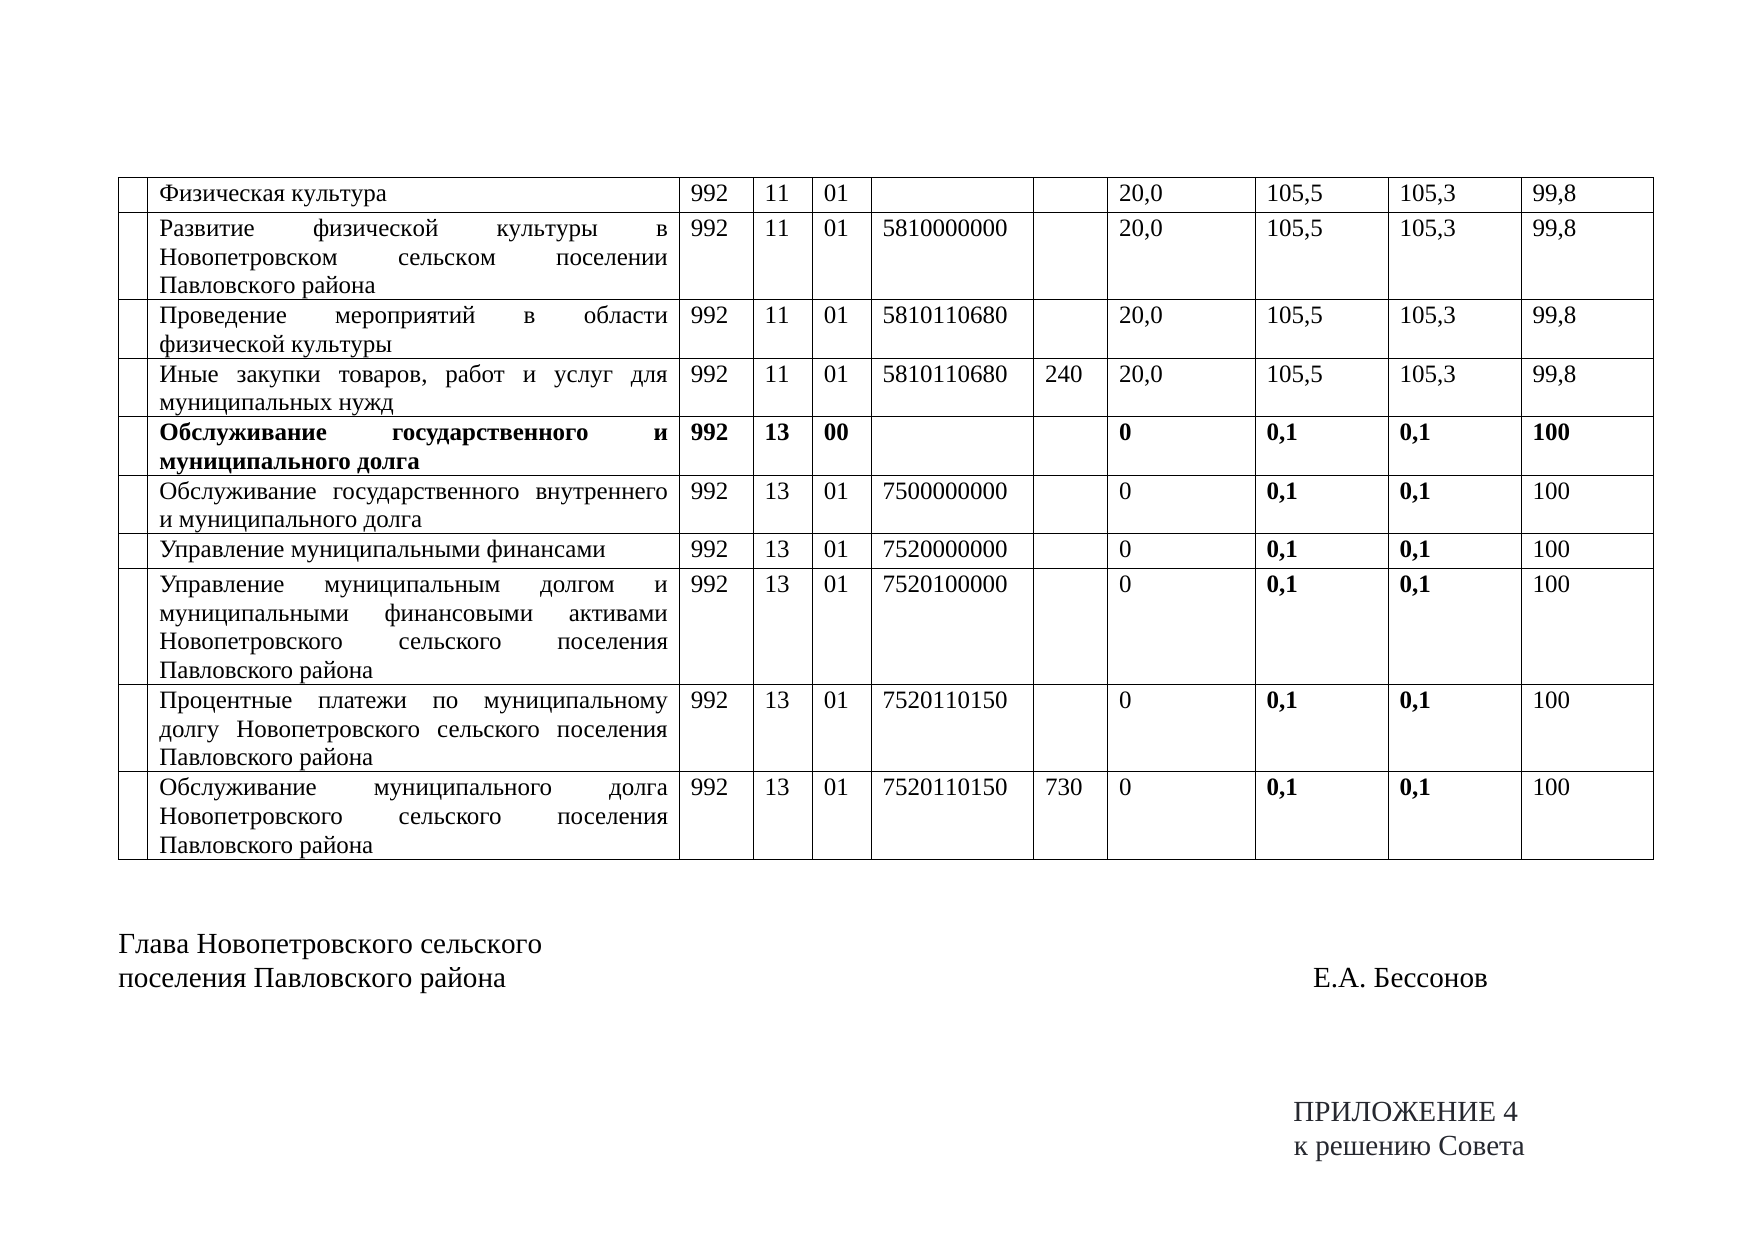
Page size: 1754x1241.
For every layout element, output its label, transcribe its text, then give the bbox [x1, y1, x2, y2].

text ПРИЛОЖЕНИЕ 4 [118, 1094, 1636, 1128]
table_cell 01 [813, 300, 871, 358]
table_cell 11 [754, 300, 812, 358]
table_cell 0 [1108, 476, 1255, 533]
table_cell 01 [813, 772, 871, 858]
table_cell 992 [680, 772, 753, 858]
table_cell [1034, 534, 1107, 568]
table_cell 100 [1522, 417, 1653, 475]
table_cell [119, 685, 147, 771]
table_cell 13 [754, 417, 812, 475]
table_cell Процентные платежи по муниципальному долгу Новопетровского сельского поселения Павловского района [148, 685, 679, 771]
table_cell 20,0 [1108, 359, 1255, 416]
table_cell 0,1 [1389, 772, 1521, 858]
table_cell 0 [1108, 772, 1255, 858]
table_cell 105,5 [1256, 178, 1388, 212]
table_cell 20,0 [1108, 213, 1255, 299]
table_cell [119, 569, 147, 684]
table_cell 992 [680, 178, 753, 212]
text к решению Совета [118, 1128, 1636, 1161]
table_cell 99,8 [1522, 359, 1653, 416]
table_cell 00 [813, 417, 871, 475]
table_cell 99,8 [1522, 213, 1653, 299]
table_cell 992 [680, 534, 753, 568]
table_cell 7520100000 [872, 569, 1033, 684]
table_cell 0,1 [1256, 417, 1388, 475]
table_cell 105,3 [1389, 213, 1521, 299]
table_cell 992 [680, 417, 753, 475]
table_cell Управление муниципальными финансами [148, 534, 679, 568]
table_cell Обслуживание государственного внутреннего и муниципального долга [148, 476, 679, 533]
table_cell 240 [1034, 359, 1107, 416]
table_cell 11 [754, 178, 812, 212]
table_cell 5810000000 [872, 213, 1033, 299]
table_cell 100 [1522, 534, 1653, 568]
table_cell 0,1 [1389, 534, 1521, 568]
table_cell 100 [1522, 772, 1653, 858]
table_cell 0,1 [1256, 685, 1388, 771]
table_cell 0 [1108, 685, 1255, 771]
table_cell 01 [813, 569, 871, 684]
table_cell 01 [813, 178, 871, 212]
table_cell 0 [1108, 417, 1255, 475]
table_cell 105,3 [1389, 178, 1521, 212]
table_cell Проведение мероприятий в области физической культуры [148, 300, 679, 358]
table_cell [1034, 417, 1107, 475]
table_cell Обслуживание муниципального долга Новопетровского сельского поселения Павловского района [148, 772, 679, 858]
table_cell 13 [754, 685, 812, 771]
table_cell 992 [680, 569, 753, 684]
table_cell 99,8 [1522, 178, 1653, 212]
table_cell 105,5 [1256, 359, 1388, 416]
table_cell [1034, 685, 1107, 771]
table_cell 13 [754, 569, 812, 684]
table_cell Иные закупки товаров, работ и услуг для муниципальных нужд [148, 359, 679, 416]
table_cell [872, 178, 1033, 212]
table_cell 01 [813, 685, 871, 771]
table_cell 0,1 [1256, 569, 1388, 684]
table_cell 100 [1522, 476, 1653, 533]
table_cell Развитие физической культуры в Новопетровском сельском поселении Павловского района [148, 213, 679, 299]
text Глава Новопетровского сельского [118, 927, 1636, 960]
table_cell 13 [754, 772, 812, 858]
table_cell [119, 534, 147, 568]
table_cell 992 [680, 300, 753, 358]
table_cell 01 [813, 213, 871, 299]
table_cell 13 [754, 534, 812, 568]
table_cell 7500000000 [872, 476, 1033, 533]
table_cell 5810110680 [872, 359, 1033, 416]
table_cell 100 [1522, 685, 1653, 771]
table_cell [119, 476, 147, 533]
table_cell 992 [680, 359, 753, 416]
table_cell 105,5 [1256, 300, 1388, 358]
table_cell 11 [754, 213, 812, 299]
table_cell 0 [1108, 534, 1255, 568]
table_cell 992 [680, 213, 753, 299]
table_cell [119, 178, 147, 212]
table_cell Обслуживание государственного и муниципального долга [148, 417, 679, 475]
table_cell 5810110680 [872, 300, 1033, 358]
text поселения Павловского района Е.А. Бессонов [118, 960, 1636, 1027]
table_cell 0,1 [1389, 417, 1521, 475]
table_cell 01 [813, 534, 871, 568]
table_cell [1034, 569, 1107, 684]
table_cell 20,0 [1108, 300, 1255, 358]
table_cell 0,1 [1389, 476, 1521, 533]
table_cell 0,1 [1389, 685, 1521, 771]
table_cell 20,0 [1108, 178, 1255, 212]
table_cell 7520000000 [872, 534, 1033, 568]
table_cell [1034, 178, 1107, 212]
table_cell 7520110150 [872, 685, 1033, 771]
table_cell 0 [1108, 569, 1255, 684]
table_cell [1034, 213, 1107, 299]
table_cell [872, 417, 1033, 475]
table_cell [119, 213, 147, 299]
table_cell [1034, 476, 1107, 533]
table_cell 0,1 [1389, 569, 1521, 684]
table_cell [119, 300, 147, 358]
table_cell 01 [813, 359, 871, 416]
table_cell 0,1 [1256, 476, 1388, 533]
table_cell 105,3 [1389, 359, 1521, 416]
table_cell 7520110150 [872, 772, 1033, 858]
table_cell 13 [754, 476, 812, 533]
table_cell 100 [1522, 569, 1653, 684]
table_cell 105,3 [1389, 300, 1521, 358]
table_cell 0,1 [1256, 534, 1388, 568]
table_cell [1034, 300, 1107, 358]
table_cell [119, 359, 147, 416]
table_cell [119, 417, 147, 475]
table_cell 992 [680, 685, 753, 771]
table_cell Управление муниципальным долгом и муниципальными финансовыми активами Новопетровского сельского поселения Павловского района [148, 569, 679, 684]
table_cell 11 [754, 359, 812, 416]
table_cell 0,1 [1256, 772, 1388, 858]
table_cell 730 [1034, 772, 1107, 858]
table_cell 01 [813, 476, 871, 533]
table_cell 992 [680, 476, 753, 533]
table_cell 105,5 [1256, 213, 1388, 299]
table_cell [119, 772, 147, 858]
table_cell 99,8 [1522, 300, 1653, 358]
table_cell Физическая культура [148, 178, 679, 212]
